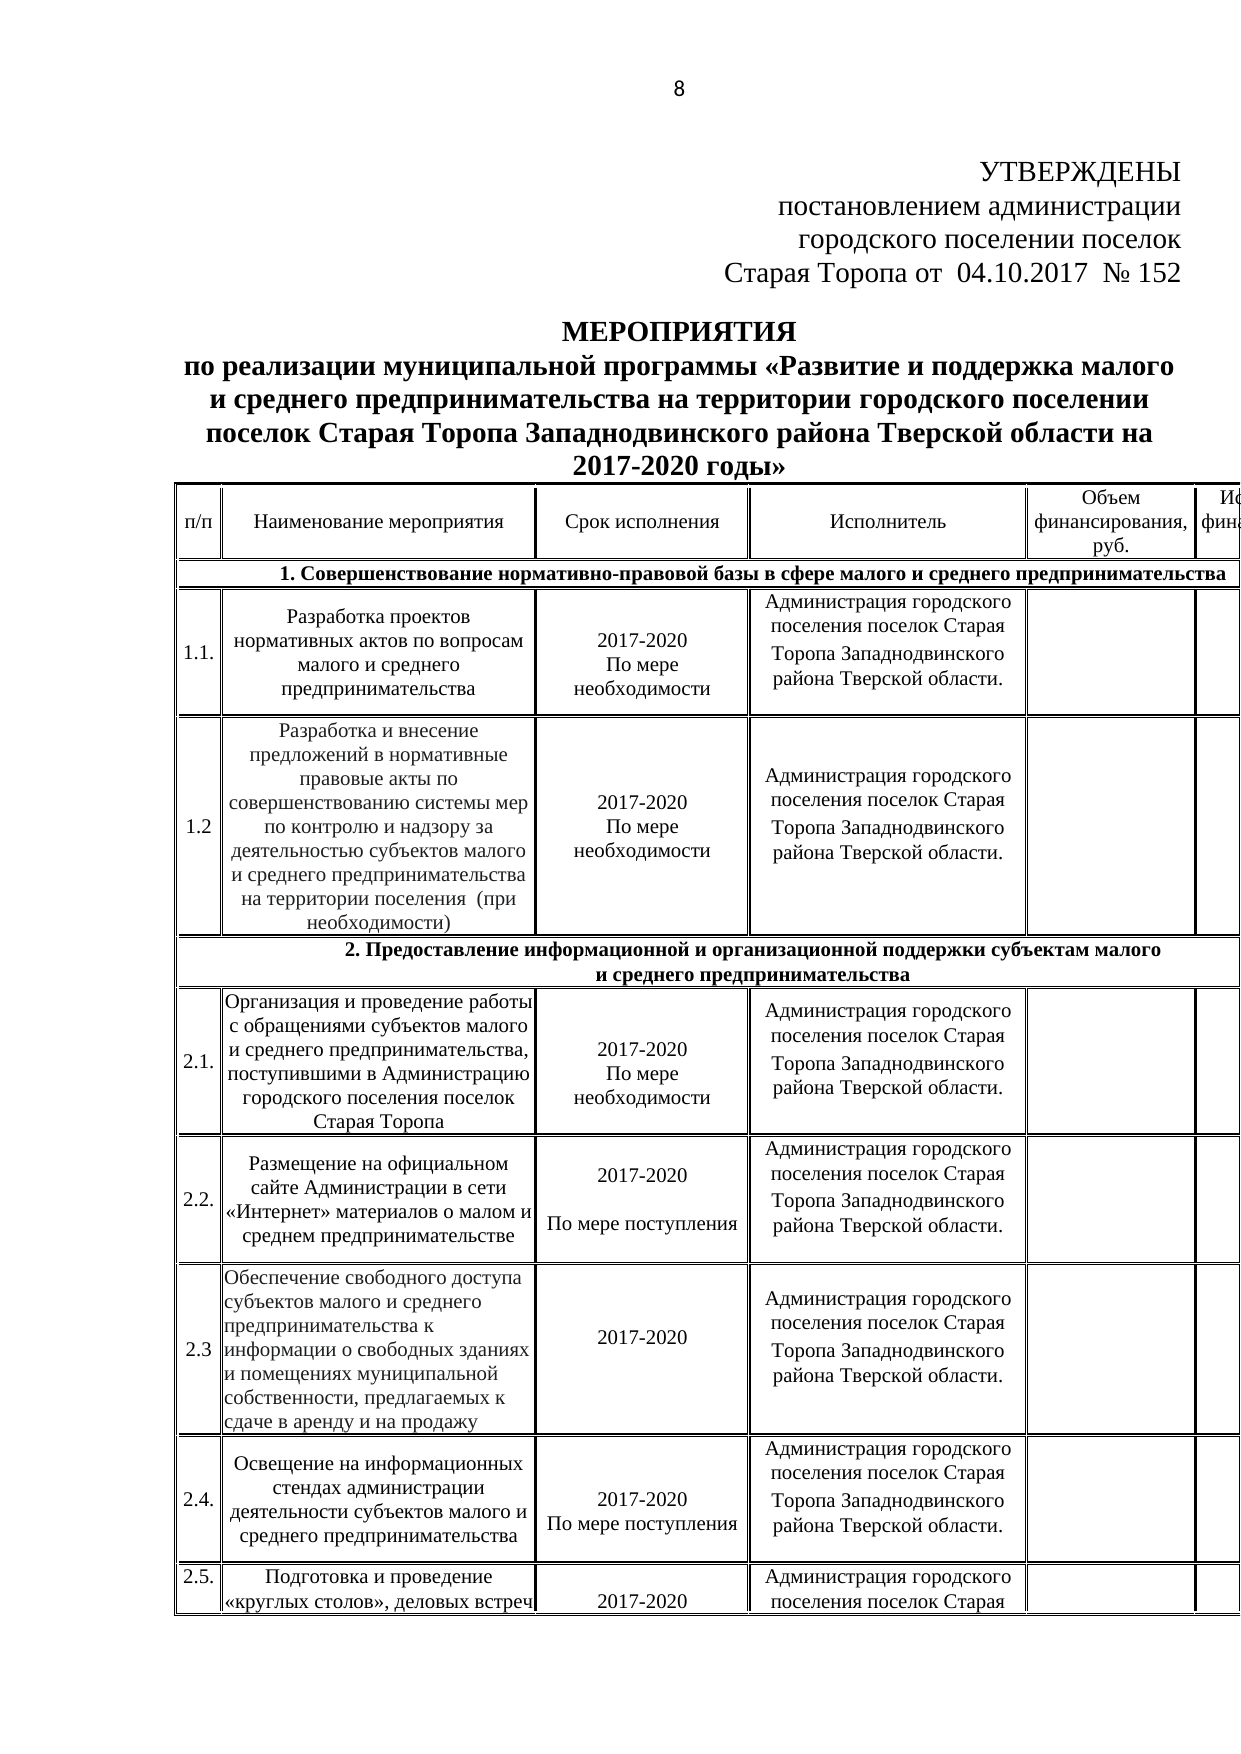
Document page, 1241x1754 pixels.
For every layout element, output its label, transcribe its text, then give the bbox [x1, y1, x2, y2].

table_cell [1027, 1565, 1195, 1613]
table_cell [1197, 718, 1239, 934]
table_cell [1028, 718, 1194, 934]
table_cell 2017-2020 По мере поступления [537, 1137, 747, 1261]
table_cell [1028, 989, 1194, 1133]
table_cell 2017-2020 [537, 1265, 747, 1433]
table_cell Администрация городского поселения поселок Старая Торопа Западнодвинского района Тверской области. [751, 1265, 1025, 1433]
table_cell [1197, 1437, 1239, 1561]
text Старая Торопа от 04.10.2017 № 152 [177, 255, 1181, 289]
text городского поселении поселок [177, 222, 1181, 255]
text УТВЕРЖДЕНЫ [177, 127, 1181, 188]
table_cell Администрация городского поселения поселок Старая Торопа Западнодвинского района Тверской области. [751, 1437, 1025, 1561]
table_cell [1197, 1265, 1239, 1433]
text постановлением администрации [177, 188, 1181, 222]
table_cell 2.1. [175, 986, 222, 1133]
table_cell Обеспечение свободного доступа субъектов малого и среднего предпринимательства к информации о свободных зданиях и помещениях муниципальной собственности, предлагаемых к сдаче в аренду и на продажу [223, 1265, 534, 1433]
table_cell Организация и проведение работы с обращениями субъектов малого и среднего предпринимательства, поступившими в Администрацию городского поселения поселок Старая Торопа [223, 989, 534, 1133]
table_cell 2017-2020 [535, 1561, 749, 1613]
table_cell 1.1. [177, 586, 220, 714]
table_cell [1028, 590, 1194, 714]
text по реализации муниципальной программы «Развитие и поддержка малого и среднего предпринимательства на территории городского поселении поселок Старая Торопа Западнодвинского района Тверской области на 2017-2020 годы» [177, 348, 1181, 482]
table_cell Администрация городского поселения поселок Старая Торопа Западнодвинского района Тверской области. [751, 590, 1025, 714]
table_cell [1197, 989, 1239, 1133]
table_cell 2. Предоставление информационной и организационной поддержки субъектам малого и среднего предпринимательства [177, 934, 1239, 986]
table_cell [1197, 1137, 1239, 1261]
table_cell 2017-2020 По мере необходимости [537, 718, 747, 934]
table_header Наименование мероприятия [222, 485, 535, 557]
table_cell 1.2 [177, 714, 220, 934]
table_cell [222, 1565, 535, 1613]
table_cell Разработка и внесение предложений в нормативные правовые акты по совершенствованию системы мер по контролю и надзору за деятельностью субъектов малого и среднего предпринимательства на территории поселения (при необходимости) [223, 718, 534, 934]
table_cell 2.4. [177, 1433, 220, 1561]
table_header Исполнитель [749, 485, 1027, 557]
table_cell Администрация городского поселения поселок Старая Торопа Западнодвинского района Тверской области. [751, 718, 1025, 934]
table_cell [1028, 1265, 1194, 1433]
table_cell [1028, 1137, 1194, 1261]
table_header Объем финансирования, руб. [1027, 484, 1195, 557]
table_header Источник финансирова-ния [1195, 485, 1240, 557]
table_cell 2017-2020 По мере поступления [537, 1437, 747, 1561]
text МЕРОПРИЯТИЯ [177, 314, 1181, 348]
table_cell Разработка проектов нормативных актов по вопросам малого и среднего предпринимательства [223, 590, 534, 714]
table_cell Администрация городского поселения поселок Старая Торопа Западнодвинского района Тверской области. [751, 1137, 1025, 1261]
table_cell Администрация городского поселения поселок Старая Торопа Западнодвинского района Тверской области. [751, 989, 1025, 1133]
table_cell 2.2. [177, 1133, 220, 1261]
table_header Срок исполнения [535, 484, 749, 557]
table_cell Освещение на информационных стендах администрации деятельности субъектов малого и среднего предпринимательства [223, 1437, 534, 1561]
table_cell 2017-2020 По мере необходимости [537, 590, 747, 714]
table_cell [1197, 590, 1239, 714]
table_cell 2017-2020 По мере необходимости [537, 989, 747, 1133]
table_header п/п [177, 485, 222, 557]
table_cell 1. Совершенствование нормативно-правовой базы в сфере малого и среднего предпринимательства [177, 558, 1239, 586]
table_cell [1195, 1565, 1240, 1613]
table_cell 2.5. [177, 1561, 222, 1613]
table_cell 2.3 [177, 1261, 220, 1433]
table_cell Размещение на официальном сайте Администрации в сети «Интернет» материалов о малом и среднем предпринимательстве [223, 1137, 534, 1261]
table_cell [1028, 1437, 1194, 1561]
